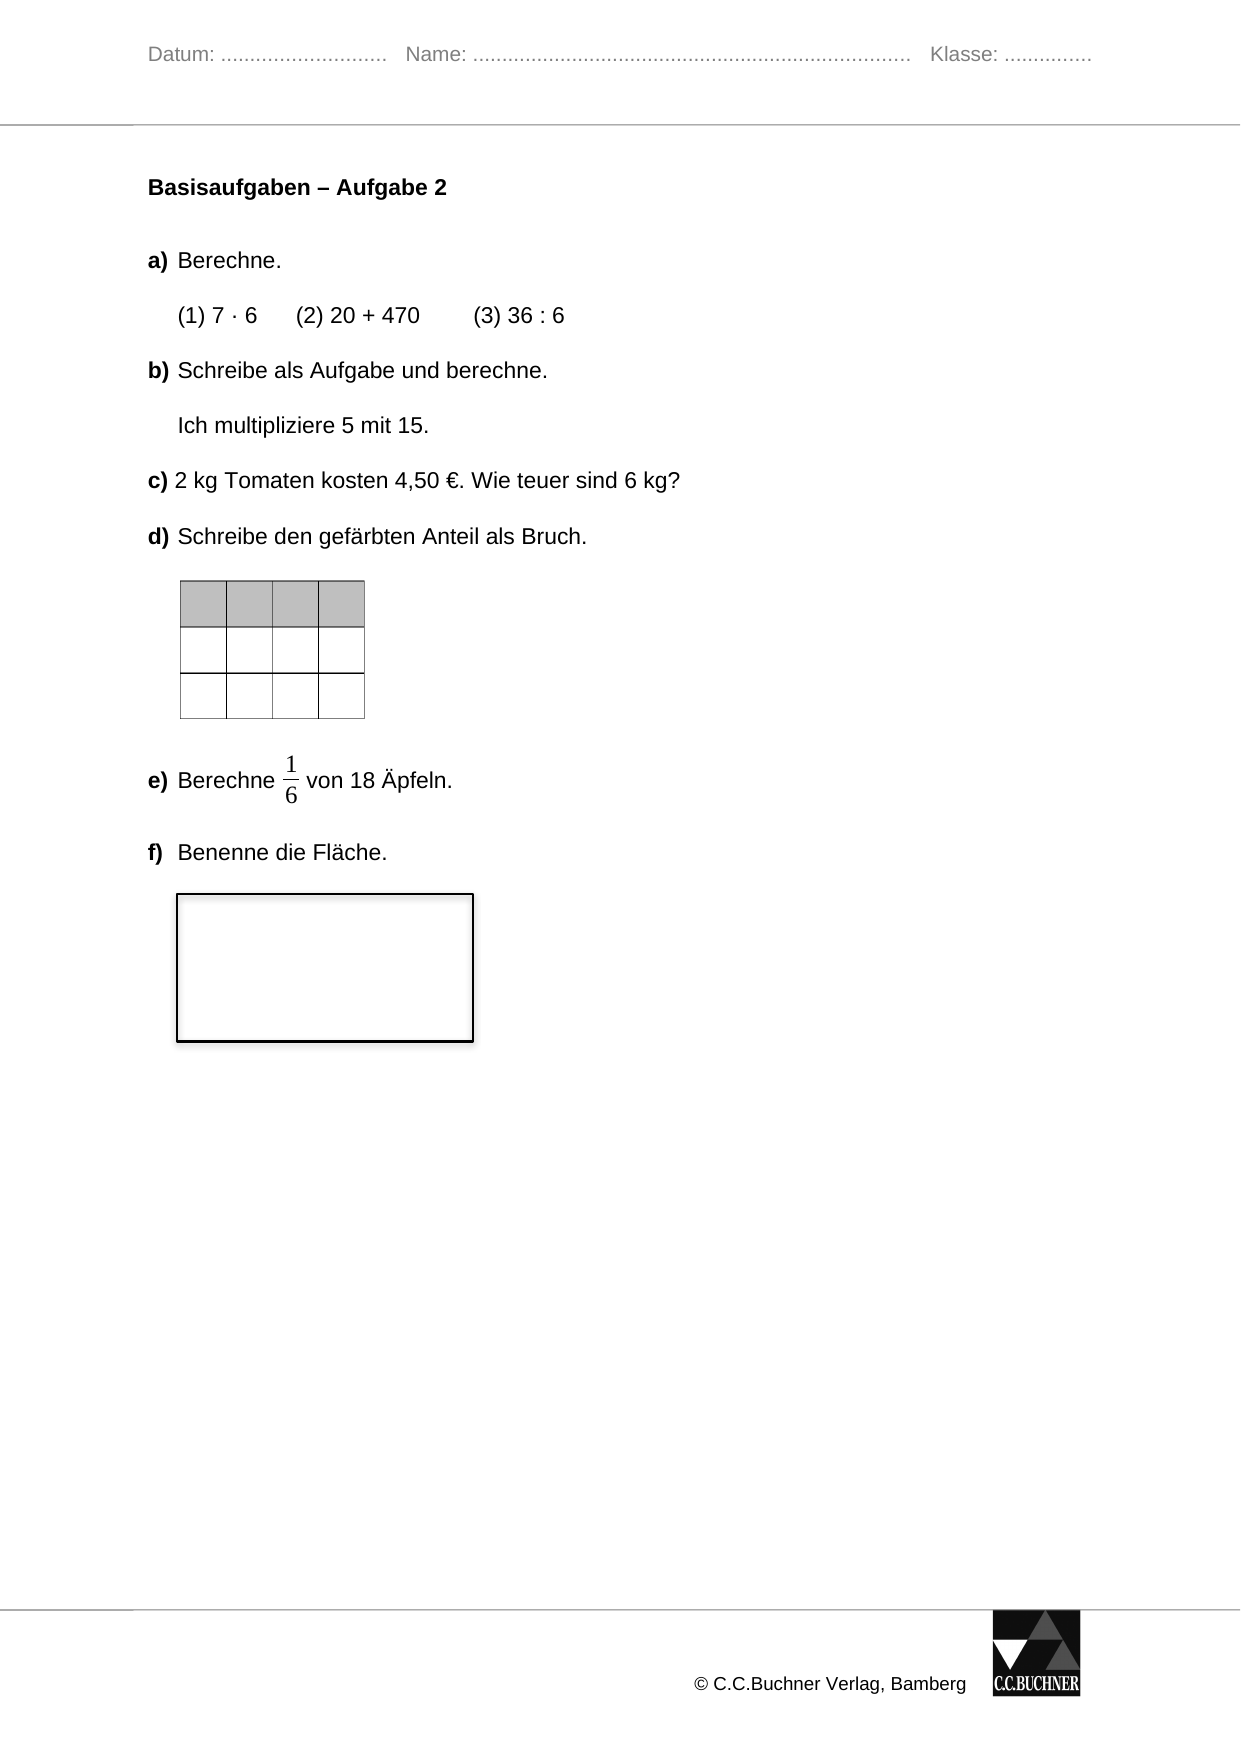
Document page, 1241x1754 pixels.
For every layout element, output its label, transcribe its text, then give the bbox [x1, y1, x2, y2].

picture [177, 577, 368, 722]
text f) Benenne die Fläche. [148, 839, 1092, 865]
text Ich multipliziere 5 mit 15. [177, 412, 1092, 438]
picture [992, 1611, 1081, 1697]
text Basisaufgaben – Aufgabe 2 [148, 174, 1092, 200]
text e) Berechne von 18 Äpfeln. [148, 751, 1092, 810]
text d) Schreibe den gefärbten Anteil als Bruch. [148, 523, 1092, 549]
text b) Schreibe als Aufgabe und berechne. [148, 357, 1092, 383]
text (1) 7 · 6 (2) 20 + 470 (3) 36 : 6 [148, 302, 1092, 328]
text a) Berechne. [148, 247, 1092, 273]
text c) 2 kg Tomaten kosten 4,50 €. Wie teuer sind 6 kg? [148, 467, 1092, 494]
